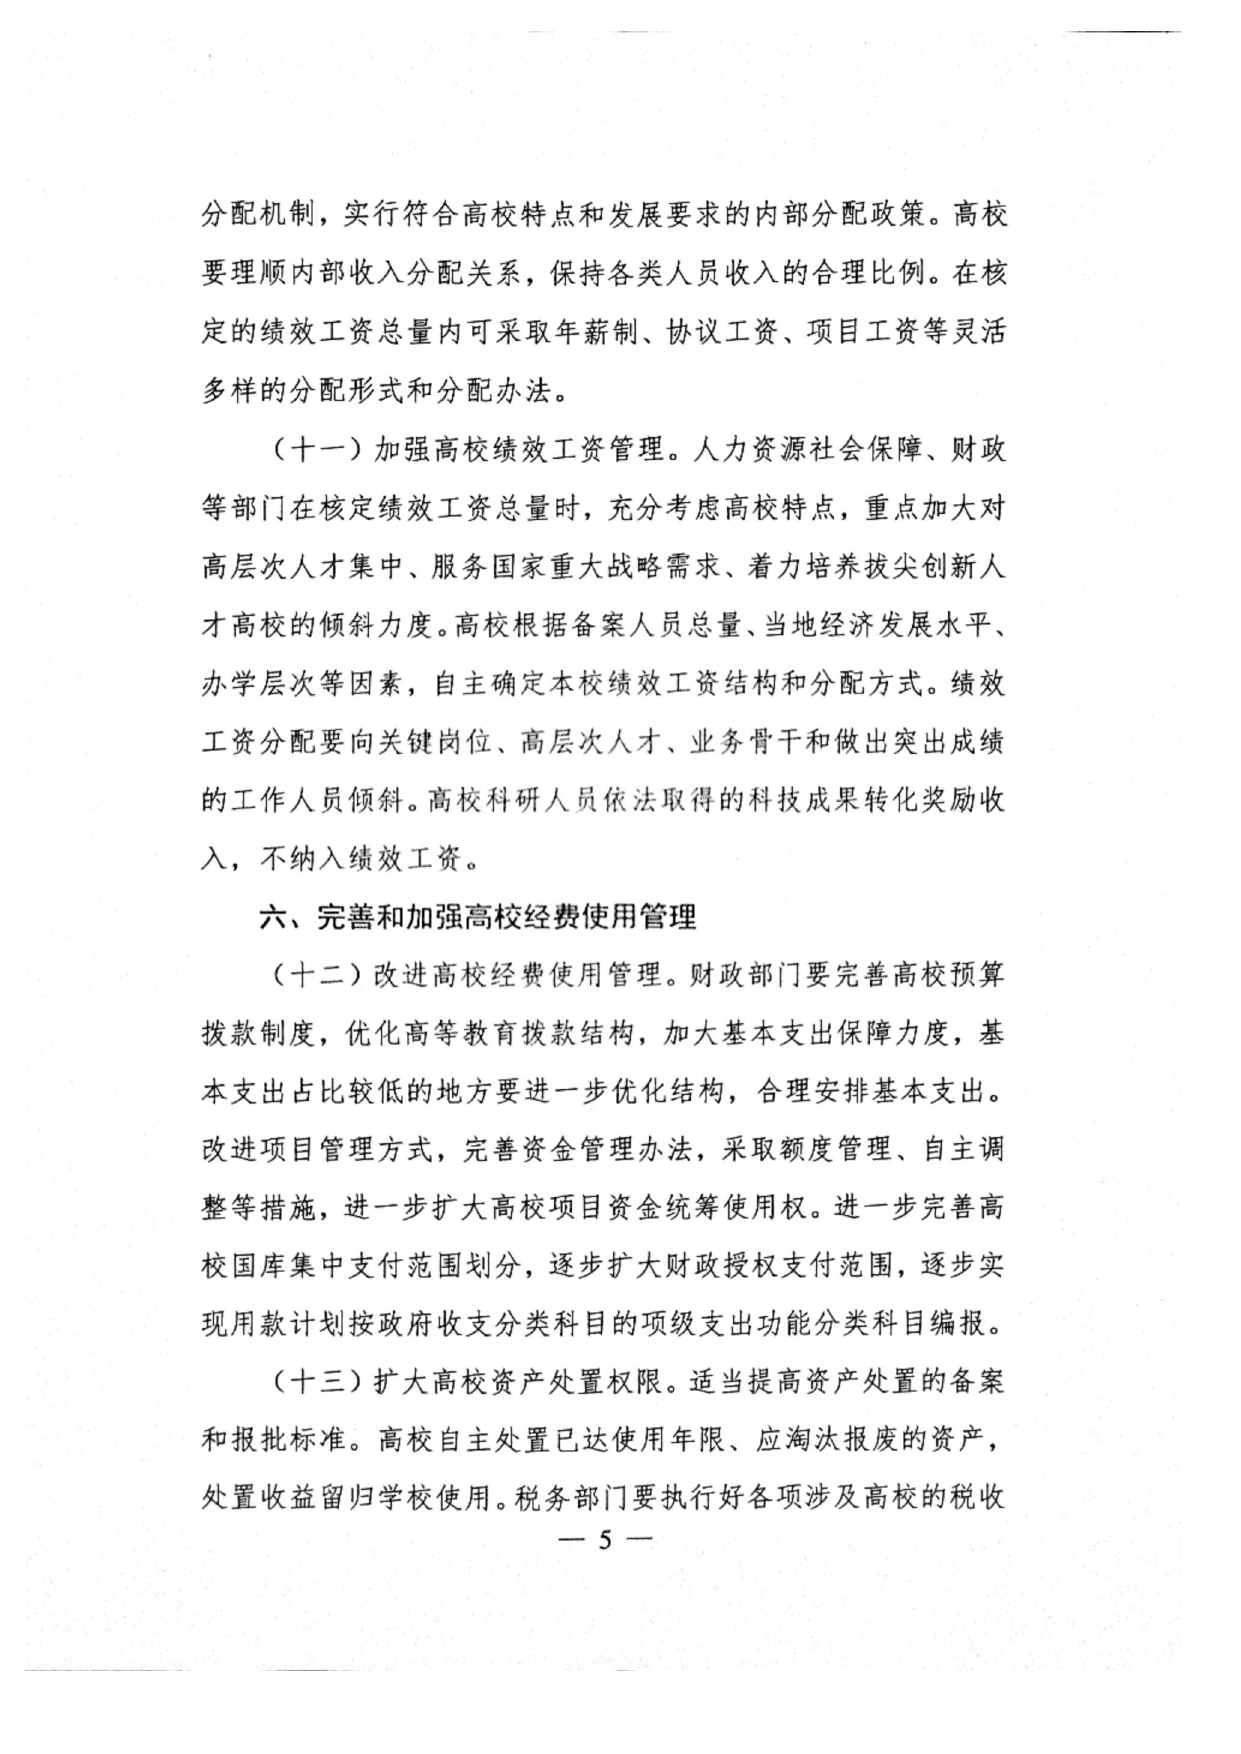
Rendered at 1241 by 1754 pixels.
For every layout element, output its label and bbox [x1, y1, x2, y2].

picture [24, 31, 1182, 1671]
